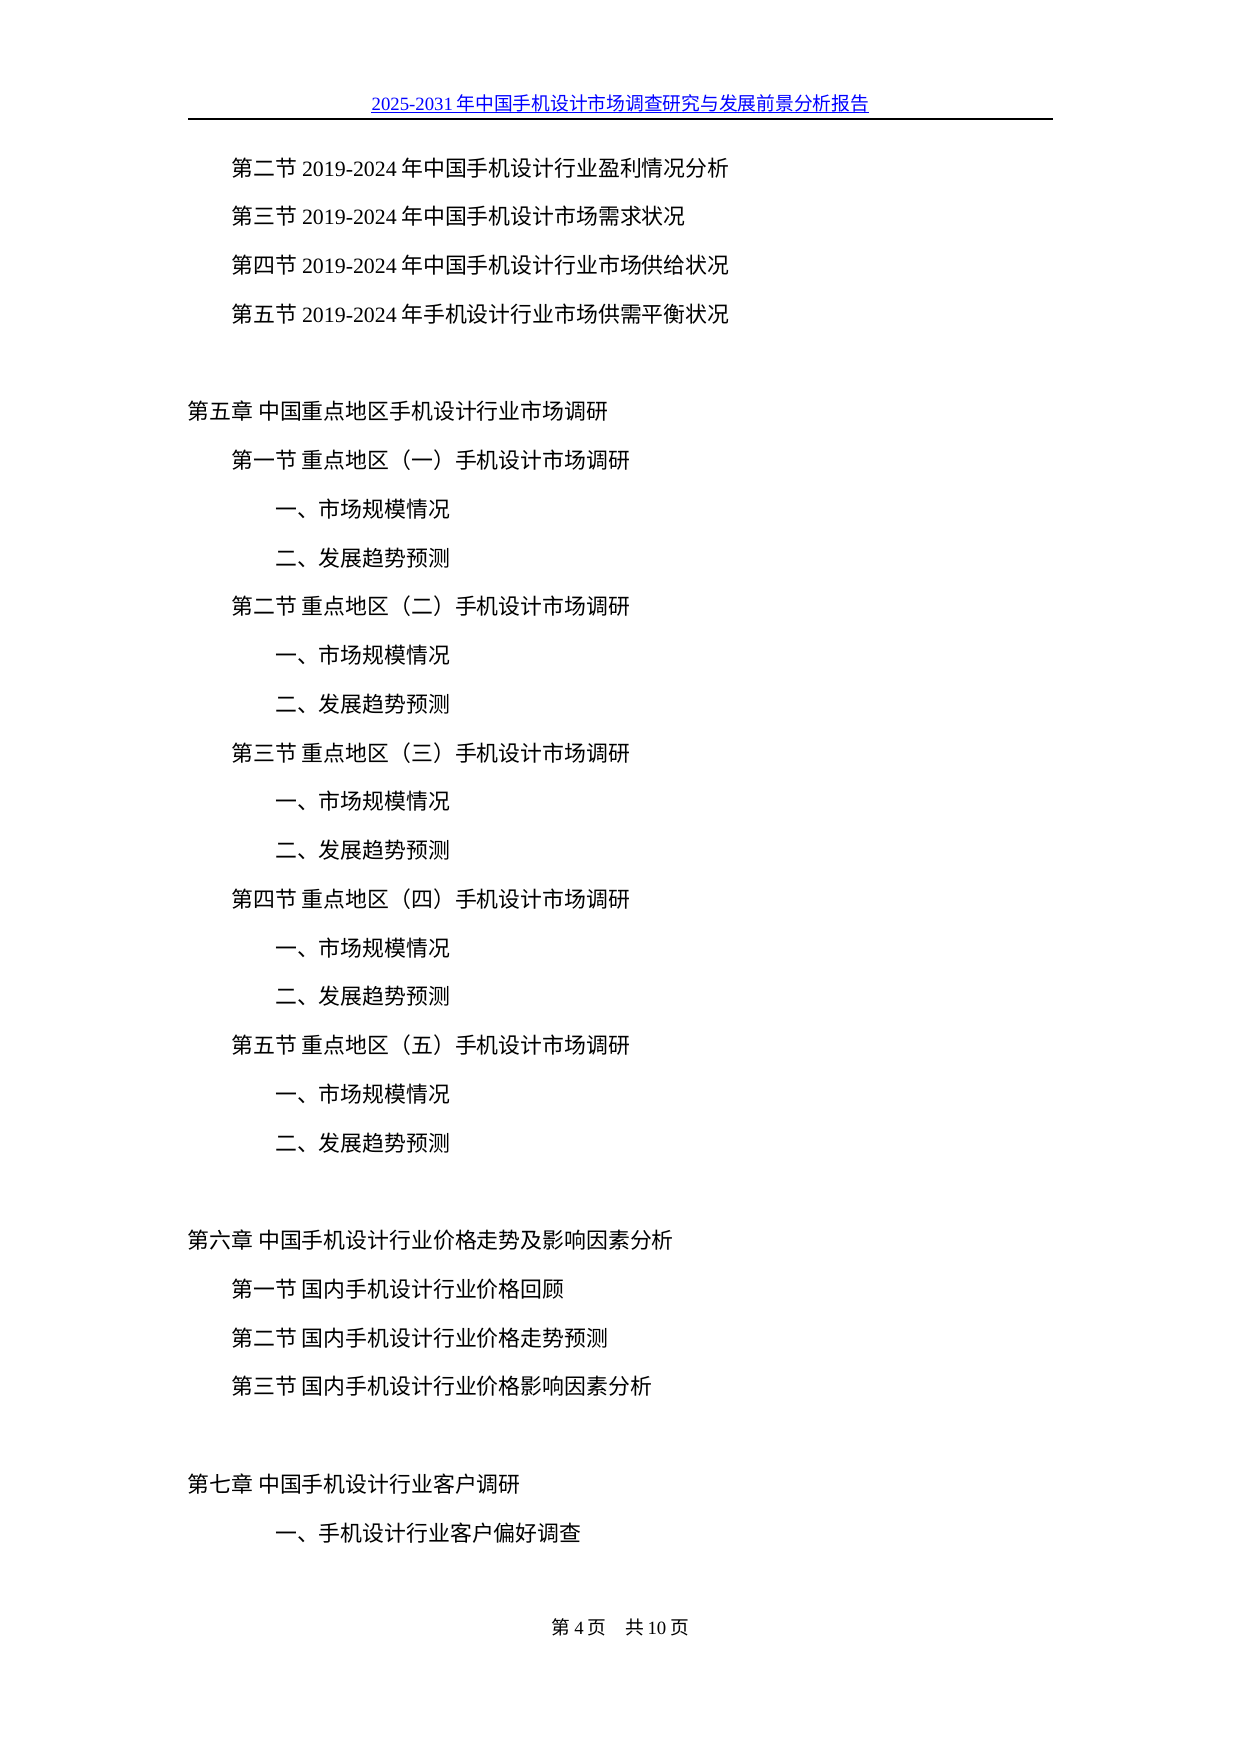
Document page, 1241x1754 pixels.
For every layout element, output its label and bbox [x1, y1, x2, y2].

text [187, 150, 1053, 1548]
